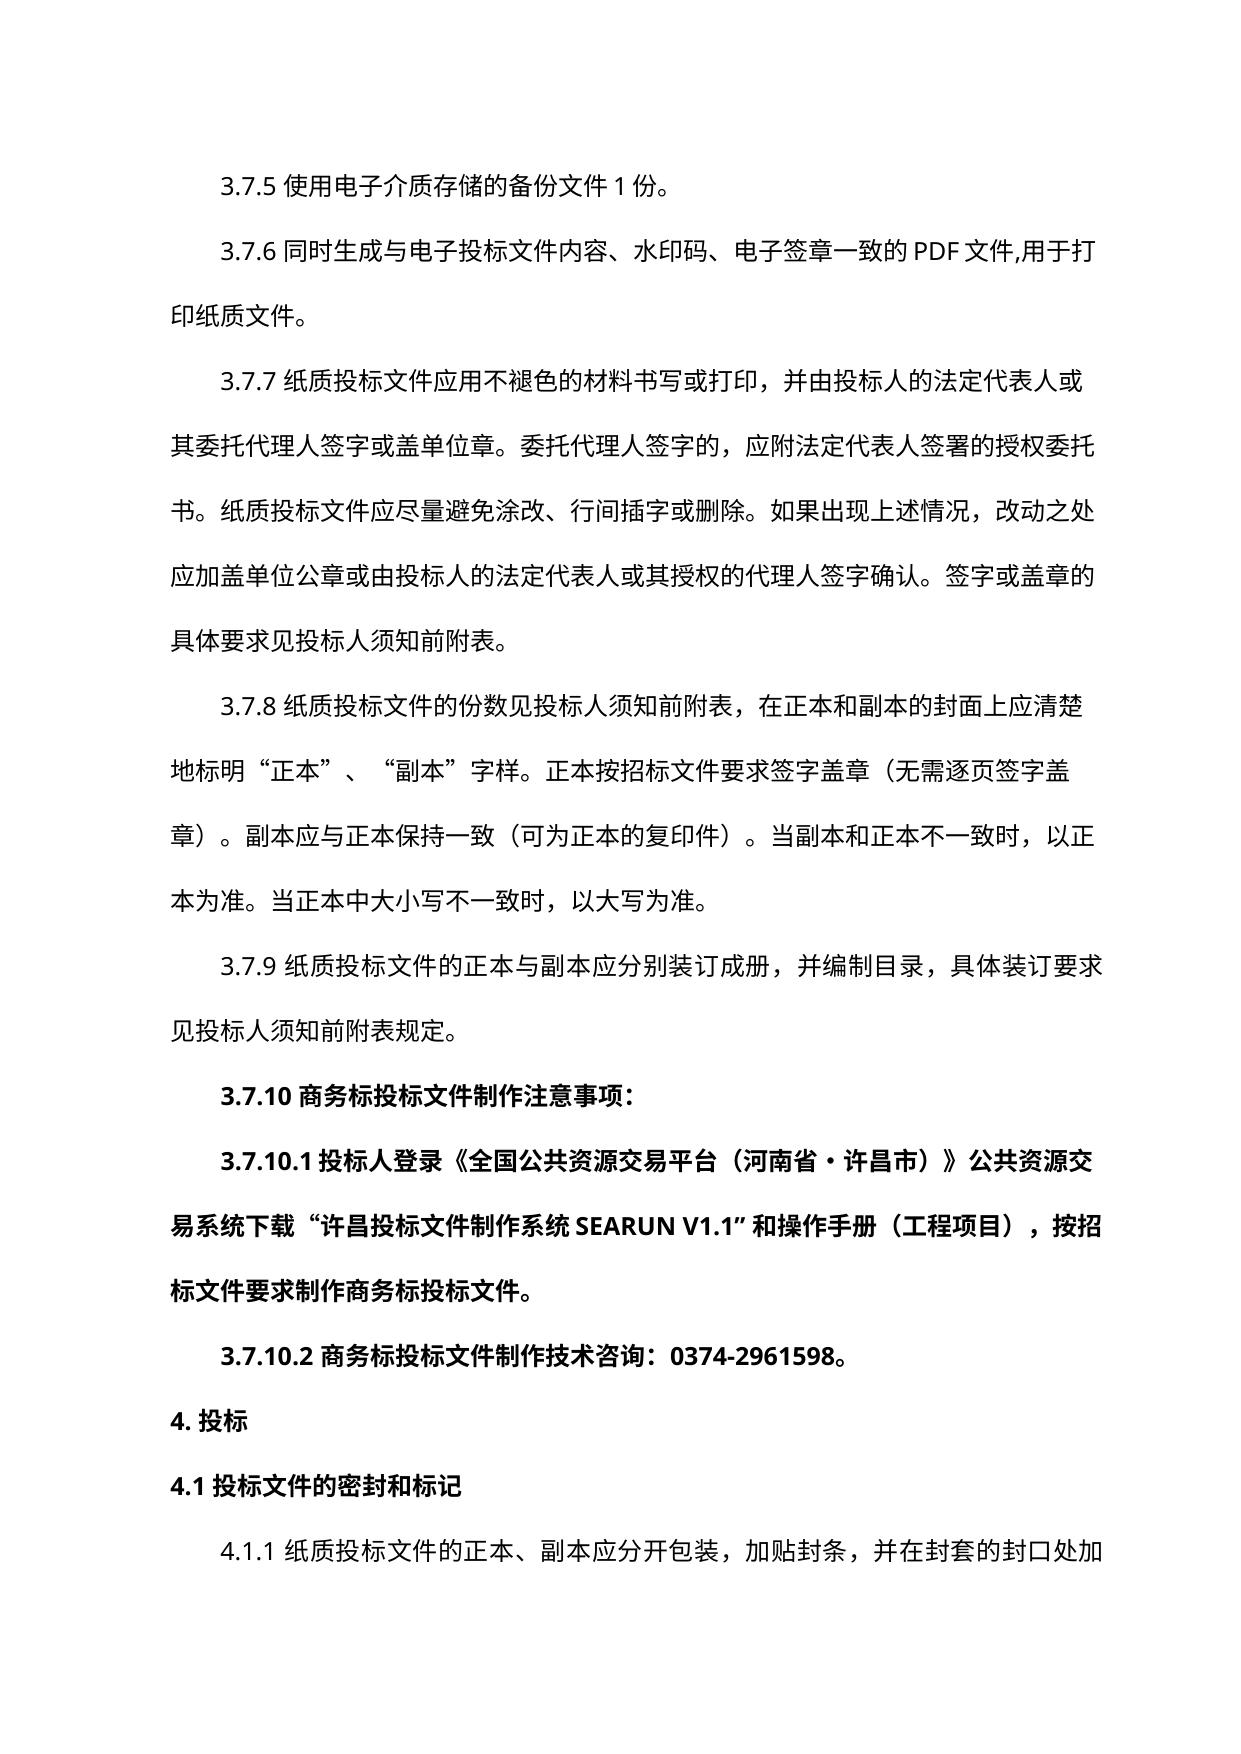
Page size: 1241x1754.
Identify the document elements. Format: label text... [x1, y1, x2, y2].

text 3.7.7 纸质投标文件应用不褪色的材料书写或打印，并由投标人的法定代表人或其委托代理人签字或盖单位章。委托代理人签字的，应附法定代表人签署的授权委托书。纸质投标文件应尽量避免涂改、行间插字或删除。如果出现上述情况，改动之处应加盖单位公章或由投标人的法定代表人或其授权的代理人签字确认。签字或盖章的具体要求见投标人须知前附表。 [170, 347, 1106, 672]
text 4. 投标 [170, 1387, 1106, 1452]
text 3.7.5 使用电子介质存储的备份文件1份。 [170, 152, 1106, 217]
text 3.7.10.2 商务标投标文件制作技术咨询：0374-2961598。 [170, 1322, 1106, 1387]
text 3.7.10 商务标投标文件制作注意事项： [170, 1062, 1106, 1127]
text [170, 1517, 1106, 1582]
text 4.1 投标文件的密封和标记 [170, 1452, 1106, 1517]
text 3.7.10.1投标人登录《全国公共资源交易平台（河南省•许昌市）》公共资源交易系统下载“许昌投标文件制作系统SEARUN V1.1” 和操作手册（工程项目），按招标文件要求制作商务标投标文件。 [170, 1127, 1106, 1322]
text 3.7.8 纸质投标文件的份数见投标人须知前附表，在正本和副本的封面上应清楚地标明“正本”、“副本”字样。正本按招标文件要求签字盖章（无需逐页签字盖章）。副本应与正本保持一致（可为正本的复印件）。当副本和正本不一致时，以正本为准。当正本中大小写不一致时，以大写为准。 [170, 672, 1106, 932]
text 3.7.6 同时生成与电子投标文件内容、水印码、电子签章一致的PDF文件,用于打印纸质文件。 [170, 217, 1106, 347]
text 3.7.9 纸质投标文件的正本与副本应分别装订成册，并编制目录，具体装订要求见投标人须知前附表规定。 [170, 932, 1106, 1062]
